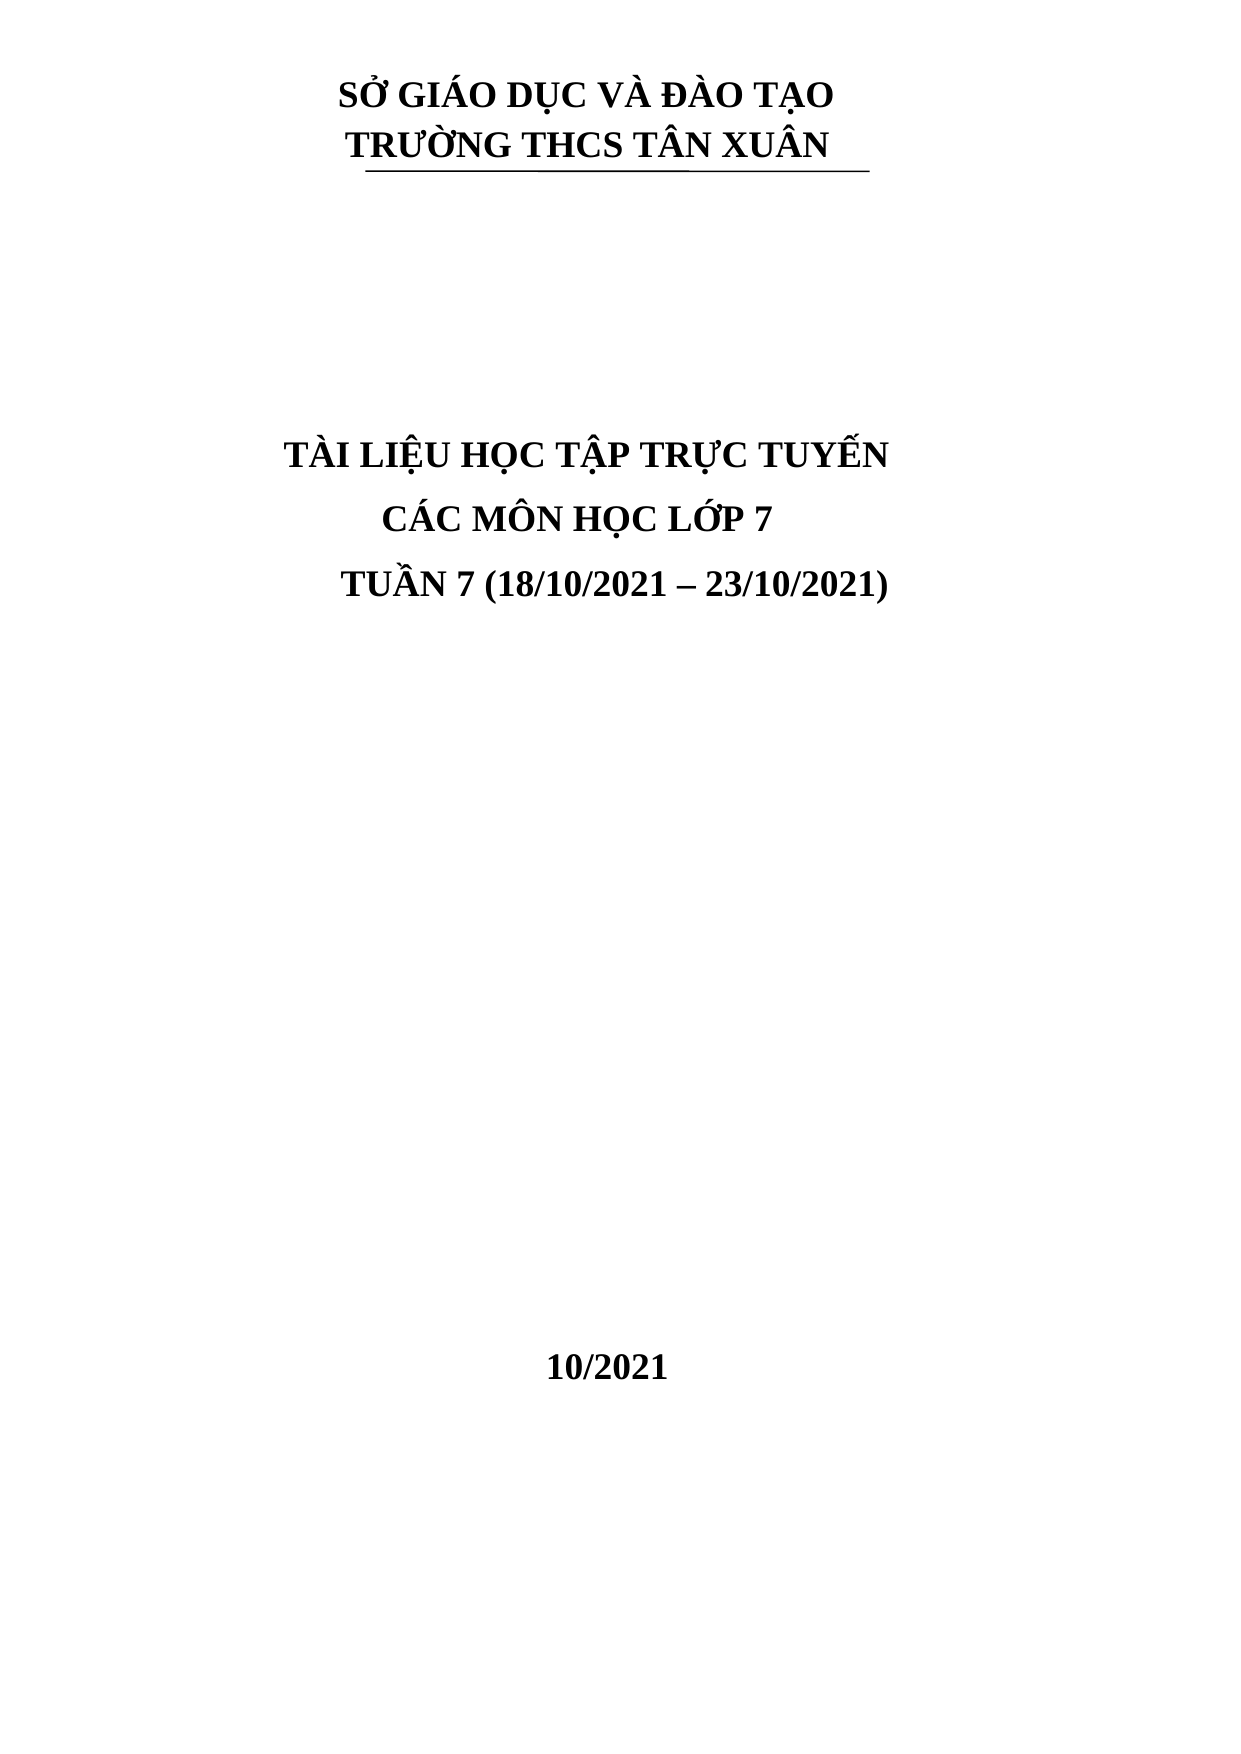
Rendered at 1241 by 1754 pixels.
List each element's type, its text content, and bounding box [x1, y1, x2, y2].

text CÁC MÔN HỌC LỚP 7 [381, 497, 1171, 540]
text TÀI LIỆU HỌC TẬP TRỰC TUYẾN [283, 432, 1171, 476]
text SỞ GIÁO DỤC VÀ ĐÀO TẠO [338, 73, 1171, 116]
text TUẦN 7 (18/10/2021 – 23/10/2021) [340, 561, 1171, 604]
text TRƯỜNG THCS TÂN XUÂN [67, 122, 982, 165]
subtitle 10/2021 [67, 1344, 1147, 1387]
